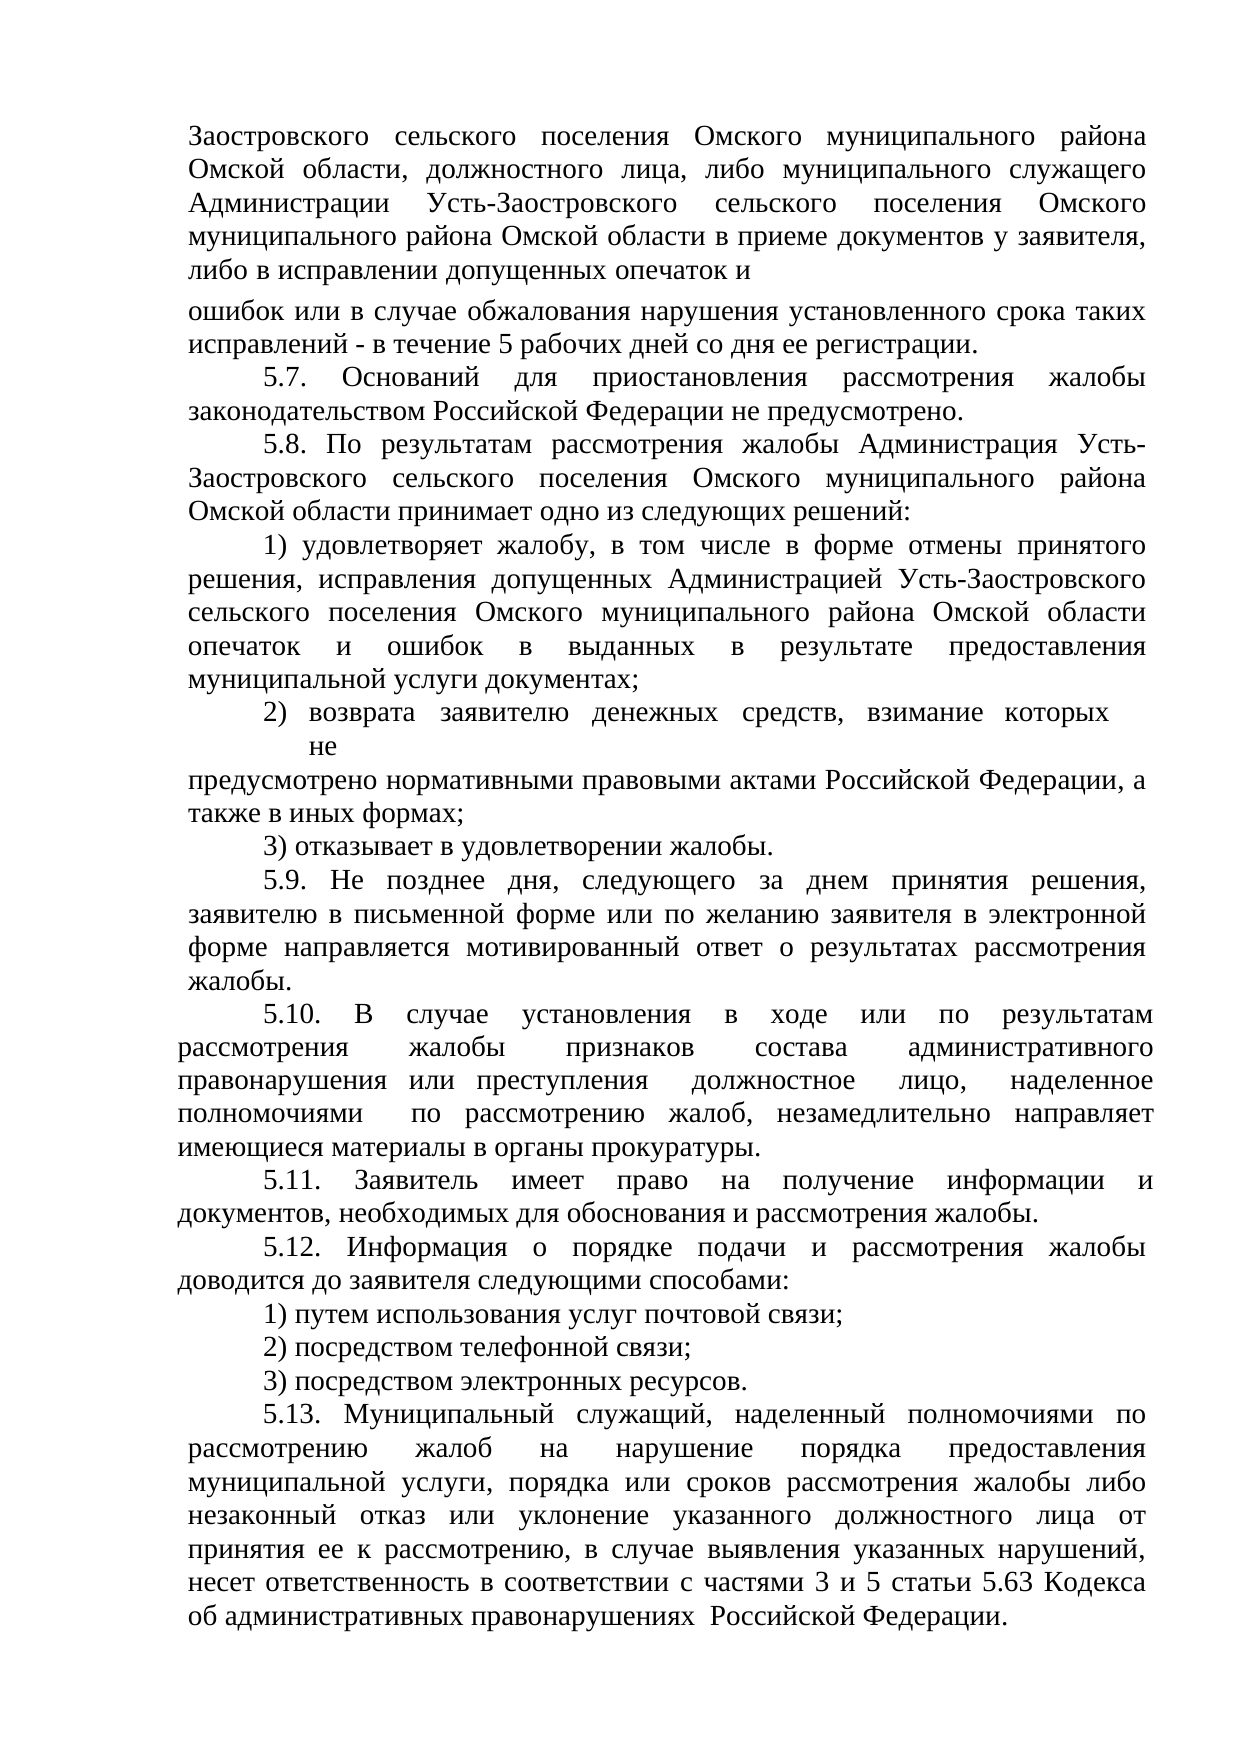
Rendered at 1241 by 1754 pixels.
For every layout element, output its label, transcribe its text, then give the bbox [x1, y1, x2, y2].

text 1) удовлетворяет жалобу, в том числе в форме отмены принятого решения, исправления допущенных Администрацией Усть-Заостровского сельского поселения Омского муниципального района Омской области опечаток и ошибок в выданных в результате предоставления муниципальной услуги документах; [188, 528, 1146, 695]
text 5.7. Оснований для приостановления рассмотрения жалобы законодательством Российской Федерации не предусмотрено. [188, 360, 1146, 427]
text 5.10. В случае установления в ходе или по результатам рассмотрения жалобы признаков состава административного правонарушения или преступления должностное лицо, наделенное полномочиями по рассмотрению жалоб, незамедлительно направляет имеющиеся материалы в органы прокуратуры. [177, 997, 1154, 1163]
text 1) путем использования услуг почтовой связи; [263, 1297, 1154, 1330]
text 3) посредством электронных ресурсов. [263, 1363, 1154, 1397]
text предусмотрено нормативными правовыми актами Российской Федерации, а также в иных формах; [188, 762, 1146, 829]
text 5.13. Муниципальный служащий, наделенный полномочиями по рассмотрению жалоб на нарушение порядка предоставления муниципальной услуги, порядка или сроков рассмотрения жалобы либо незаконный отказ или уклонение указанного должностного лица от принятия ее к рассмотрению, в случае выявления указанных нарушений, несет ответственность в соответствии с частями 3 и 5 статьи 5.63 Кодекса об административных правонарушениях Российской Федерации. [188, 1397, 1146, 1632]
text 5.11. Заявитель имеет право на получение информации и документов, необходимых для обоснования и рассмотрения жалобы. [177, 1163, 1154, 1229]
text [188, 118, 1146, 286]
text ошибок или в случае обжалования нарушения установленного срока таких исправлений - в течение 5 рабочих дней со дня ее регистрации. [188, 293, 1146, 360]
text 2) посредством телефонной связи; [263, 1330, 1154, 1363]
text 3) отказывает в удовлетворении жалобы. [263, 829, 1154, 862]
text 5.9. Не позднее дня, следующего за днем принятия решения, заявителю в письменной форме или по желанию заявителя в электронной форме направляется мотивированный ответ о результатах рассмотрения жалобы. [188, 863, 1146, 997]
text 5.12. Информация о порядке подачи и рассмотрения жалобы доводится до заявителя следующими способами: [177, 1229, 1146, 1297]
text 2) возврата заявителю денежных средств, взимание которых не [263, 695, 1154, 762]
text 5.8. По результатам рассмотрения жалобы Администрация Усть-Заостровского сельского поселения Омского муниципального района Омской области принимает одно из следующих решений: [188, 427, 1146, 527]
